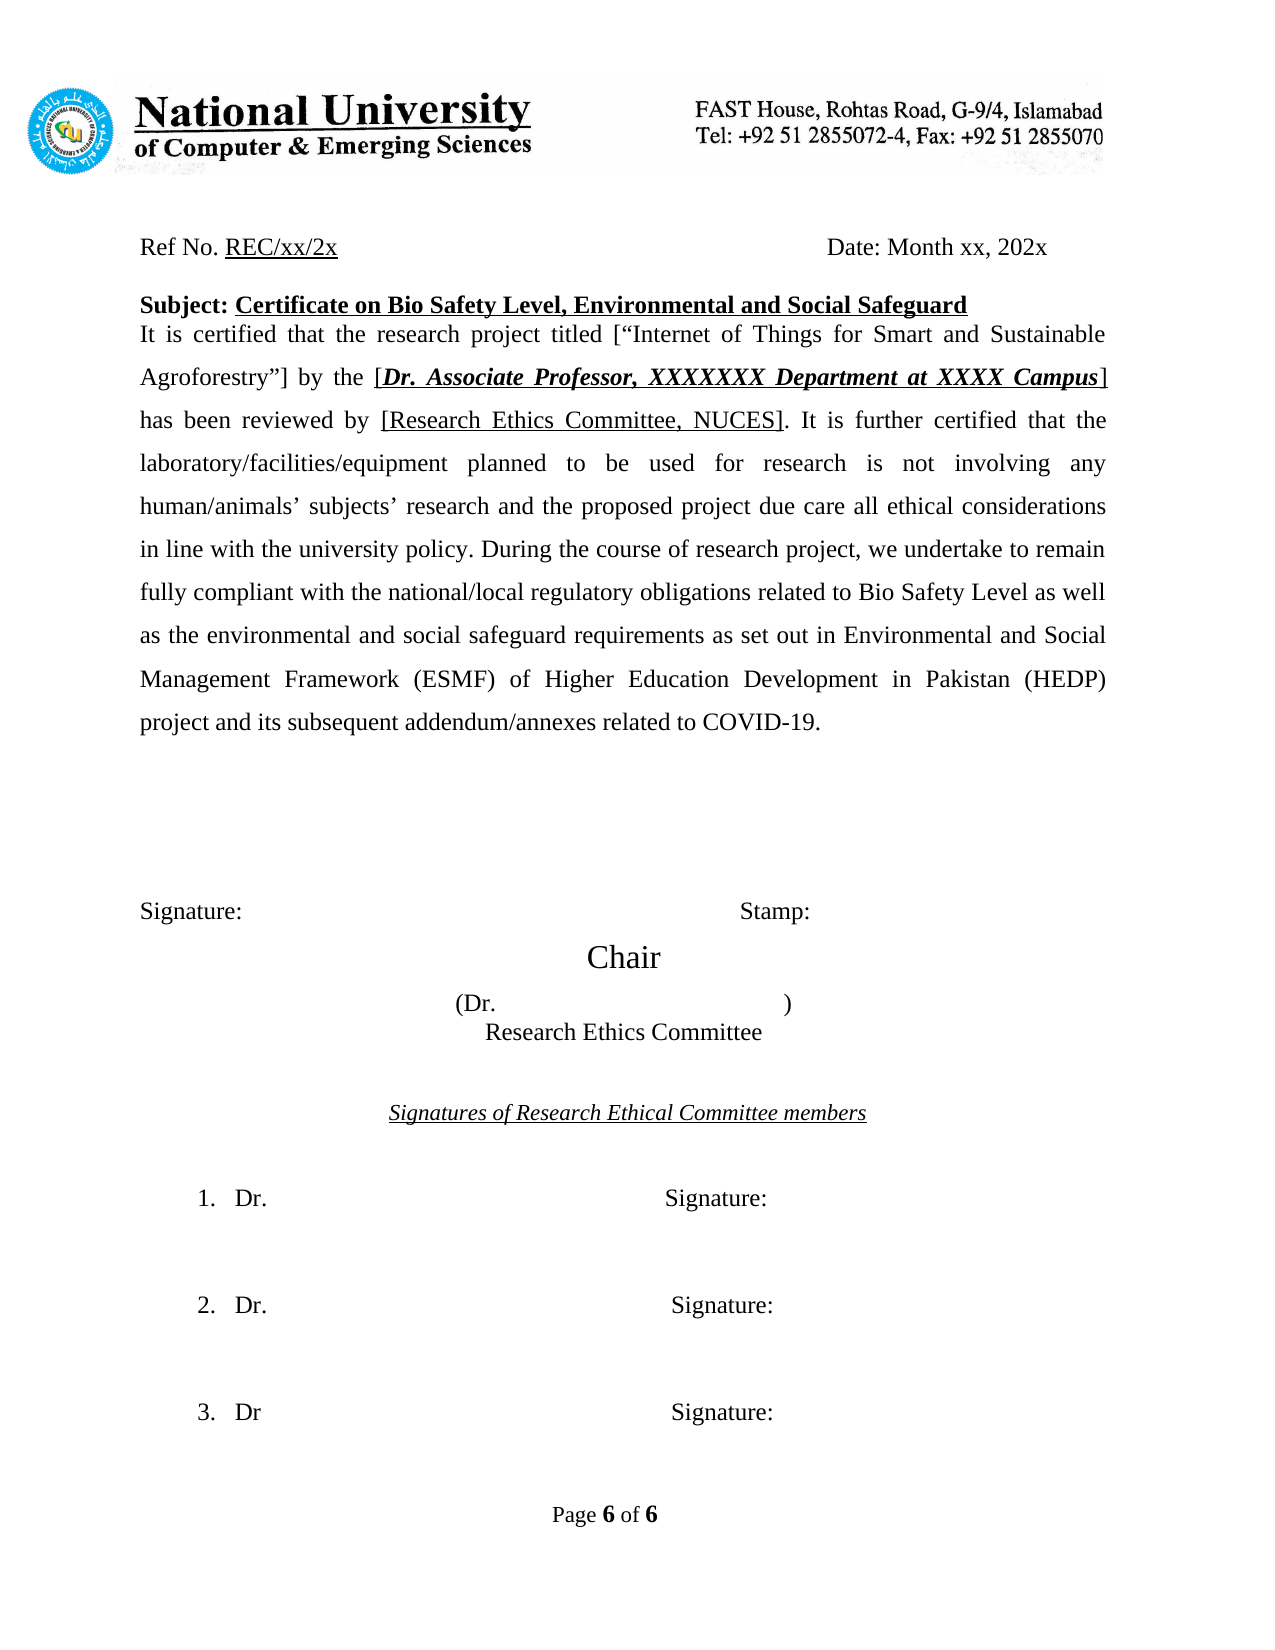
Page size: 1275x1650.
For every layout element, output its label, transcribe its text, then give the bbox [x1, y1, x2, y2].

text Chair [139, 937, 1107, 975]
table_header Ref No. REC/xx/2x [128, 233, 615, 261]
picture [27, 137, 68, 175]
text It is certified that the research project titled [“Internet of Things for Smart and Sustainable Agroforestry”] by the [Dr. Associate Professor, XXXXXXX Department at XXXX Campus] has been reviewed by [Research Ethics Committee, NUCES]. It is further certified that the laboratory/facilities/equipment planned to be used for research is not involving any human/animals’ subjects’ research and the proposed project due care all ethical considerations in line with the university policy. During the course of research project, we undertake to remain fully compliant with the national/local regulatory obligations related to Bio Safety Level as well as the environmental and social safeguard requirements as set out in Environmental and Social Management Framework (ESMF) of Higher Education Development in Pakistan (HEDP) project and its subsequent addendum/annexes related to COVID-19. [139, 319, 1107, 736]
text 2. Dr. Signature: [197, 1290, 1107, 1319]
text Signature: Stamp: [139, 896, 1107, 924]
table_header Date: Month xx, 202x [615, 233, 1102, 261]
text Subject: Certificate on Bio Safety Level, Environmental and Social Safeguard [139, 290, 1107, 319]
text (Dr. ) [139, 988, 1107, 1017]
picture [27, 87, 69, 124]
text Research Ethics Committee [139, 1017, 1107, 1045]
text Signatures of Research Ethical Committee members [150, 1099, 1107, 1126]
text 3. Dr Signature: [197, 1397, 1107, 1425]
picture [45, 105, 96, 157]
text 1. Dr. Signature: [197, 1183, 1107, 1212]
picture [72, 75, 1103, 175]
